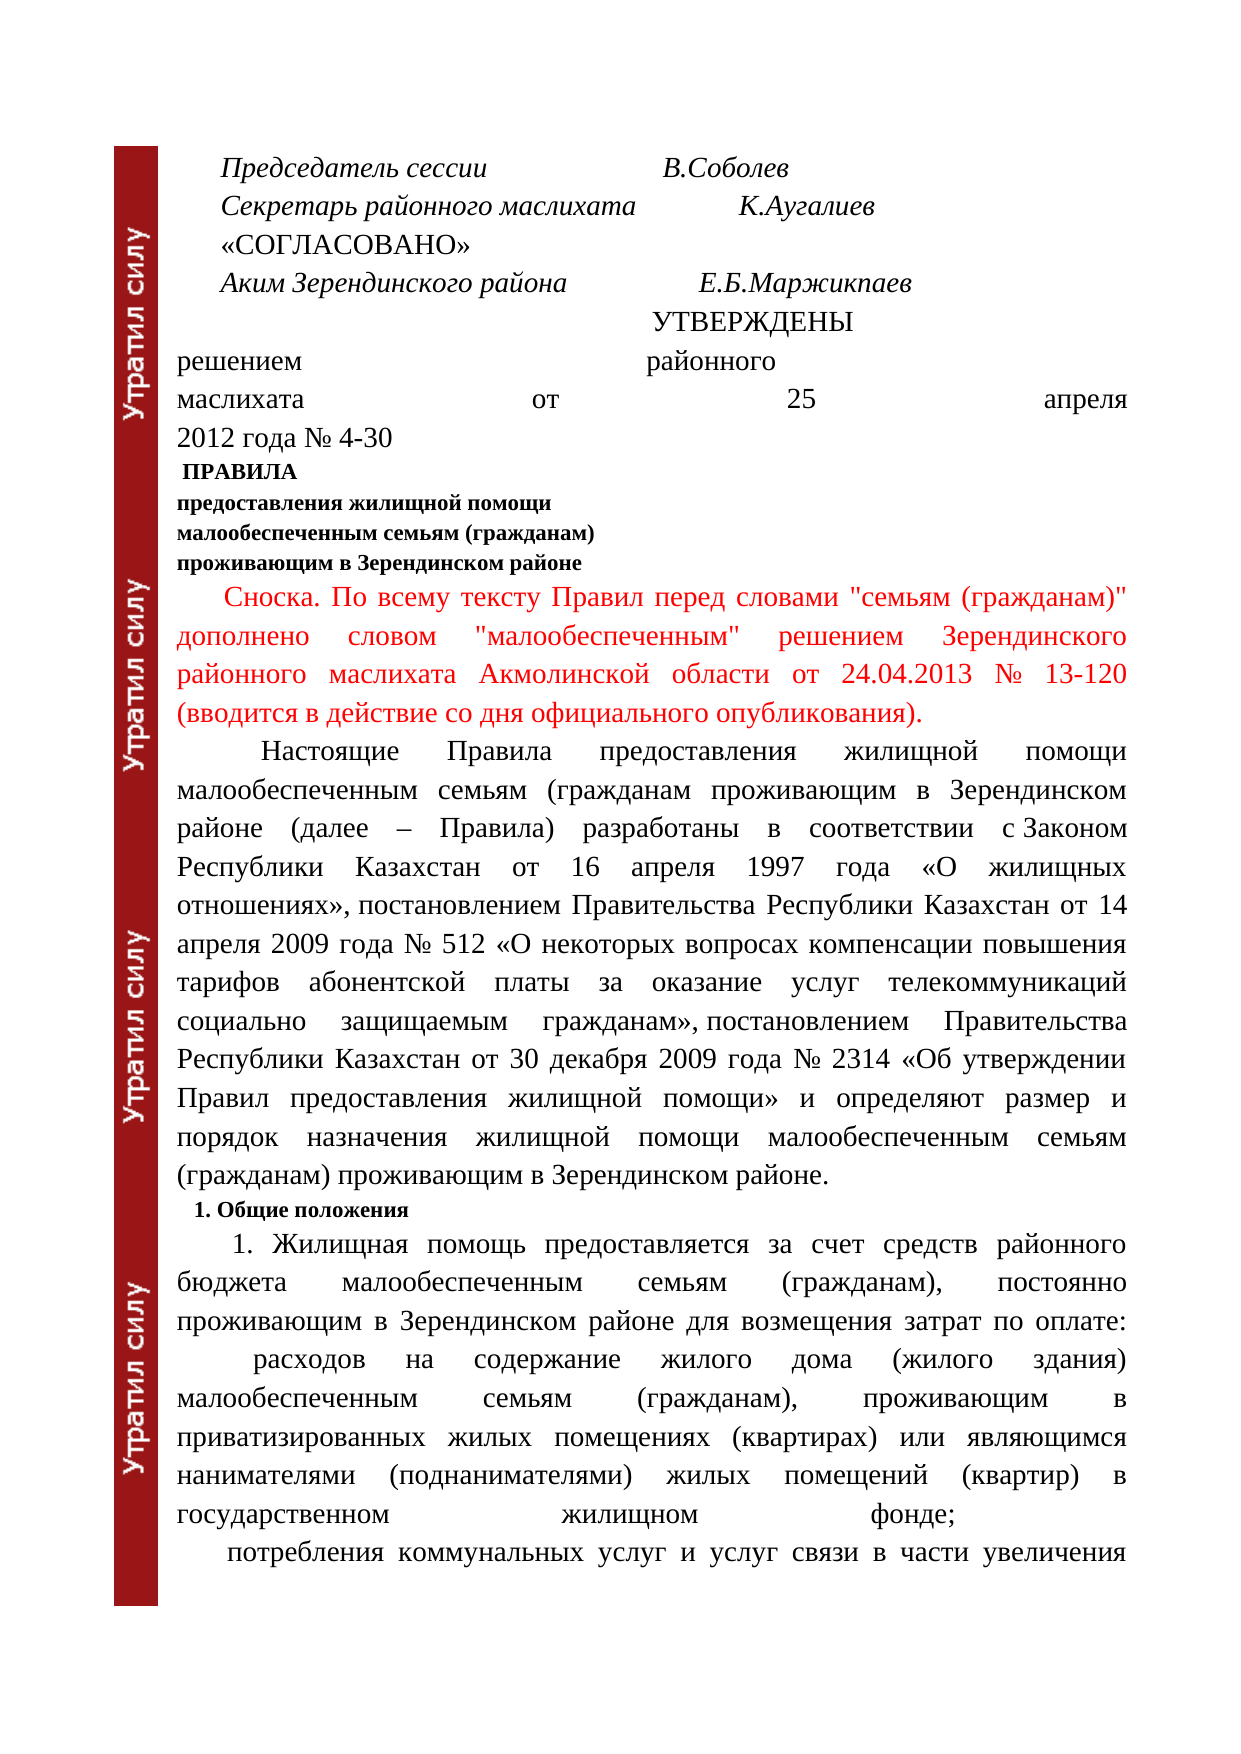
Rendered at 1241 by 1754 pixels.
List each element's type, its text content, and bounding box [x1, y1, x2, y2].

picture [114, 1191, 158, 1196]
text Сноска. По всему тексту Правил перед словами "семьям (гражданам)" дополнено словом "малообеспеченным" решением Зерендинского районного маслихата Акмолинской области от 24.04.2013 № 13-120 (вводится в действие со дня официального опубликования). [112, 579, 1128, 728]
picture [114, 299, 158, 304]
picture [114, 222, 158, 227]
picture [114, 575, 158, 579]
picture [114, 453, 158, 458]
picture [114, 261, 158, 266]
text «СОГЛАСОВАНО» [112, 227, 1128, 261]
text ПРАВИЛА предоставления жилищной помощи малообеспеченным семьям (гражданам) проживающим в Зерендинском районе [112, 458, 1128, 575]
text Председатель сессии В.Соболев [112, 150, 1128, 183]
text Аким Зерендинского района Е.Б.Маржикпаев [112, 266, 1128, 299]
picture [114, 1568, 158, 1606]
picture [114, 183, 158, 188]
text 1. Общие положения [112, 1196, 1128, 1222]
picture [114, 146, 158, 150]
text УТВЕРЖДЕНЫ решением районного маслихата от 25 апреля 2012 года № 4-30 [112, 304, 1128, 453]
picture [114, 1222, 158, 1226]
text Настоящие Правила предоставления жилищной помощи малообеспеченным семьям (гражданам проживающим в Зерендинском районе (далее – Правила) разработаны в соответствии с Законом Республики Казахстан от 16 апреля 1997 года «О жилищных отношениях», постановлением Правительства Республики Казахстан от 14 апреля 2009 года № 512 «О некоторых вопросах компенсации повышения тарифов абонентской платы за оказание услуг телекоммуникаций социально защищаемым гражданам», постановлением Правительства Республики Казахстан от 30 декабря 2009 года № 2314 «Об утверждении Правил предоставления жилищной помощи» и определяют размер и порядок назначения жилищной помощи малообеспеченным семьям (гражданам) проживающим в Зерендинском районе. [112, 733, 1128, 1191]
picture [114, 728, 158, 733]
text Секретарь районного маслихата К.Аугалиев [112, 188, 1128, 222]
